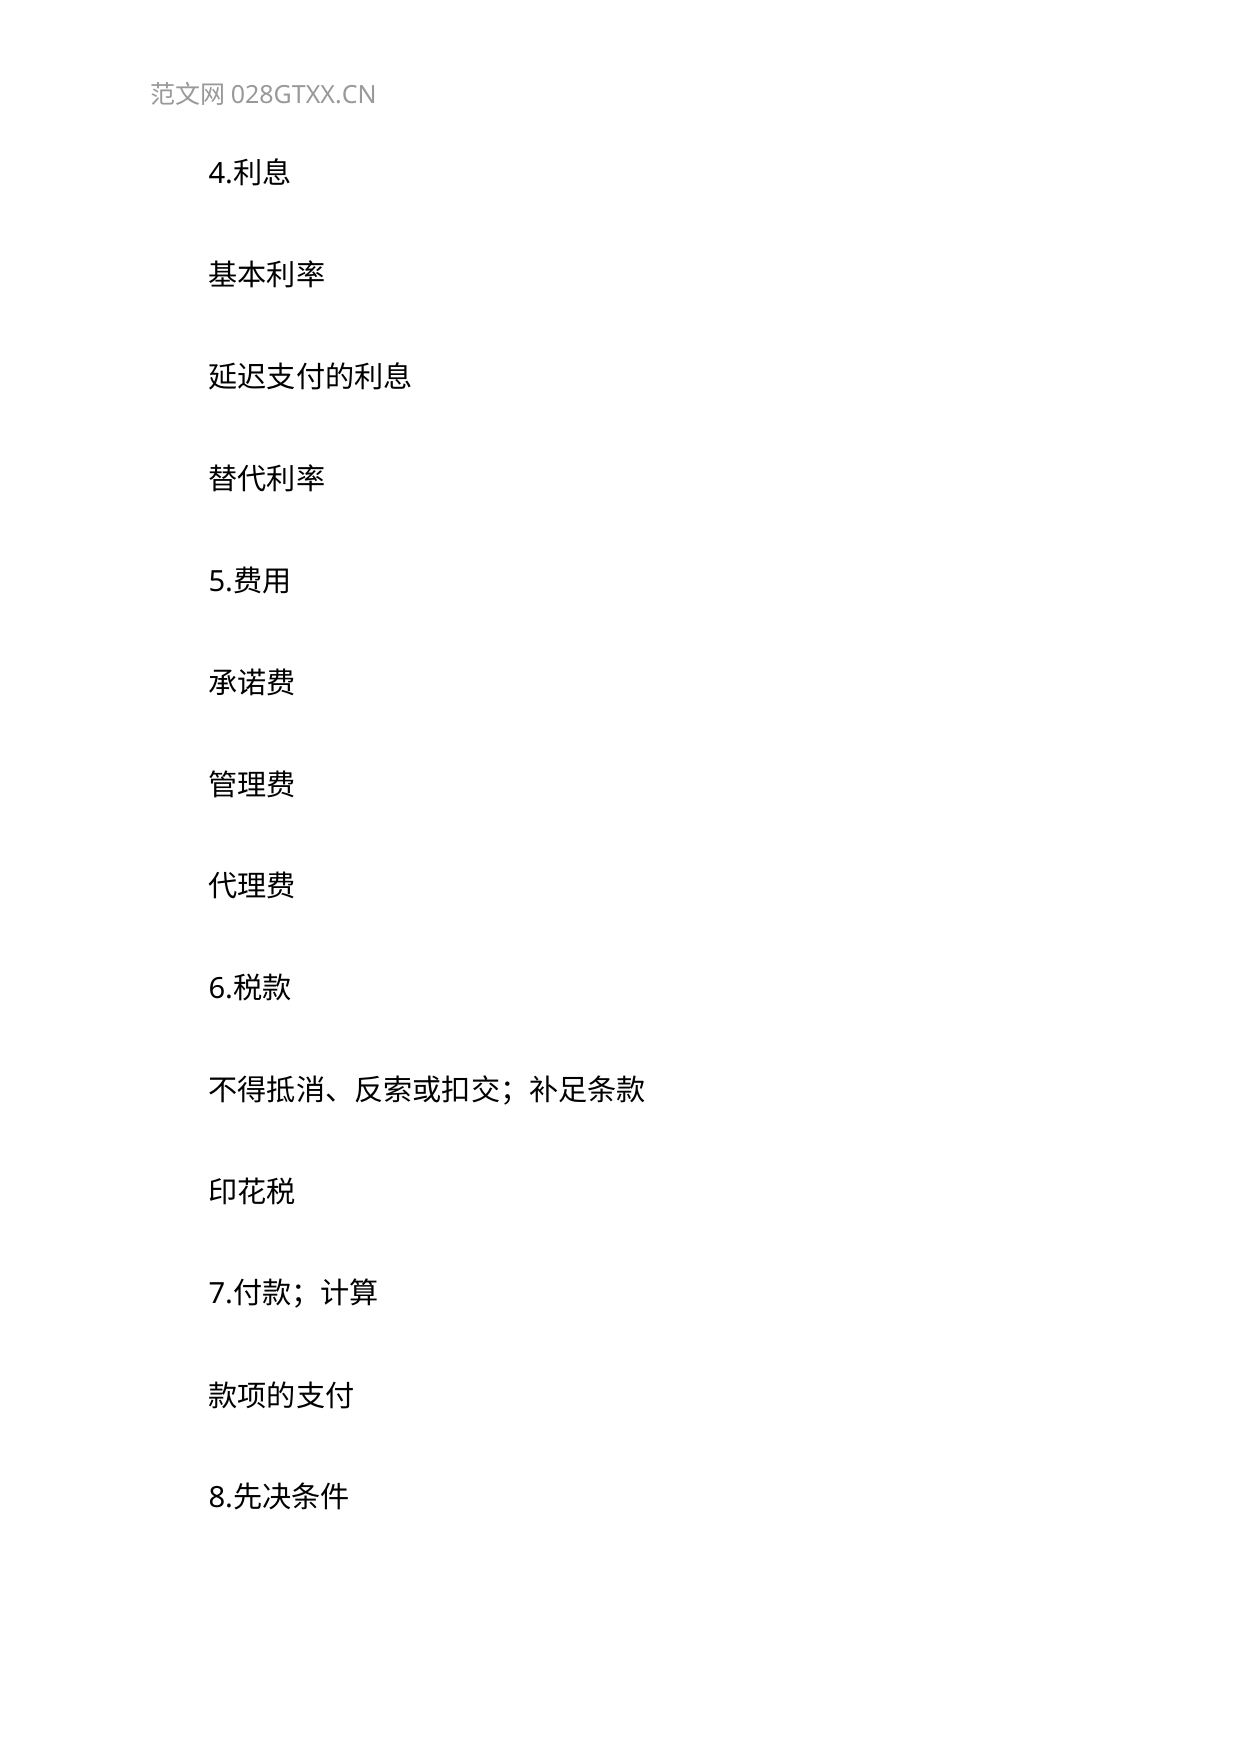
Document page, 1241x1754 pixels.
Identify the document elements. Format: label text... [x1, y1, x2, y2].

text 6.税款 [150, 964, 1090, 1007]
text 承诺费 [150, 659, 1090, 702]
text 款项的支付 [150, 1372, 1090, 1414]
text 替代利率 [150, 456, 1090, 498]
text 5.费用 [150, 557, 1090, 600]
text 印花税 [150, 1168, 1090, 1211]
text 代理费 [150, 863, 1090, 905]
text 4.利息 [150, 150, 1090, 192]
text 基本利率 [150, 252, 1090, 294]
text 7.付款；计算 [150, 1270, 1090, 1312]
text 延迟支付的利息 [150, 354, 1090, 396]
text 管理费 [150, 761, 1090, 803]
text 不得抵消、反索或扣交；补足条款 [150, 1067, 1090, 1109]
text 8.先决条件 [150, 1474, 1090, 1516]
